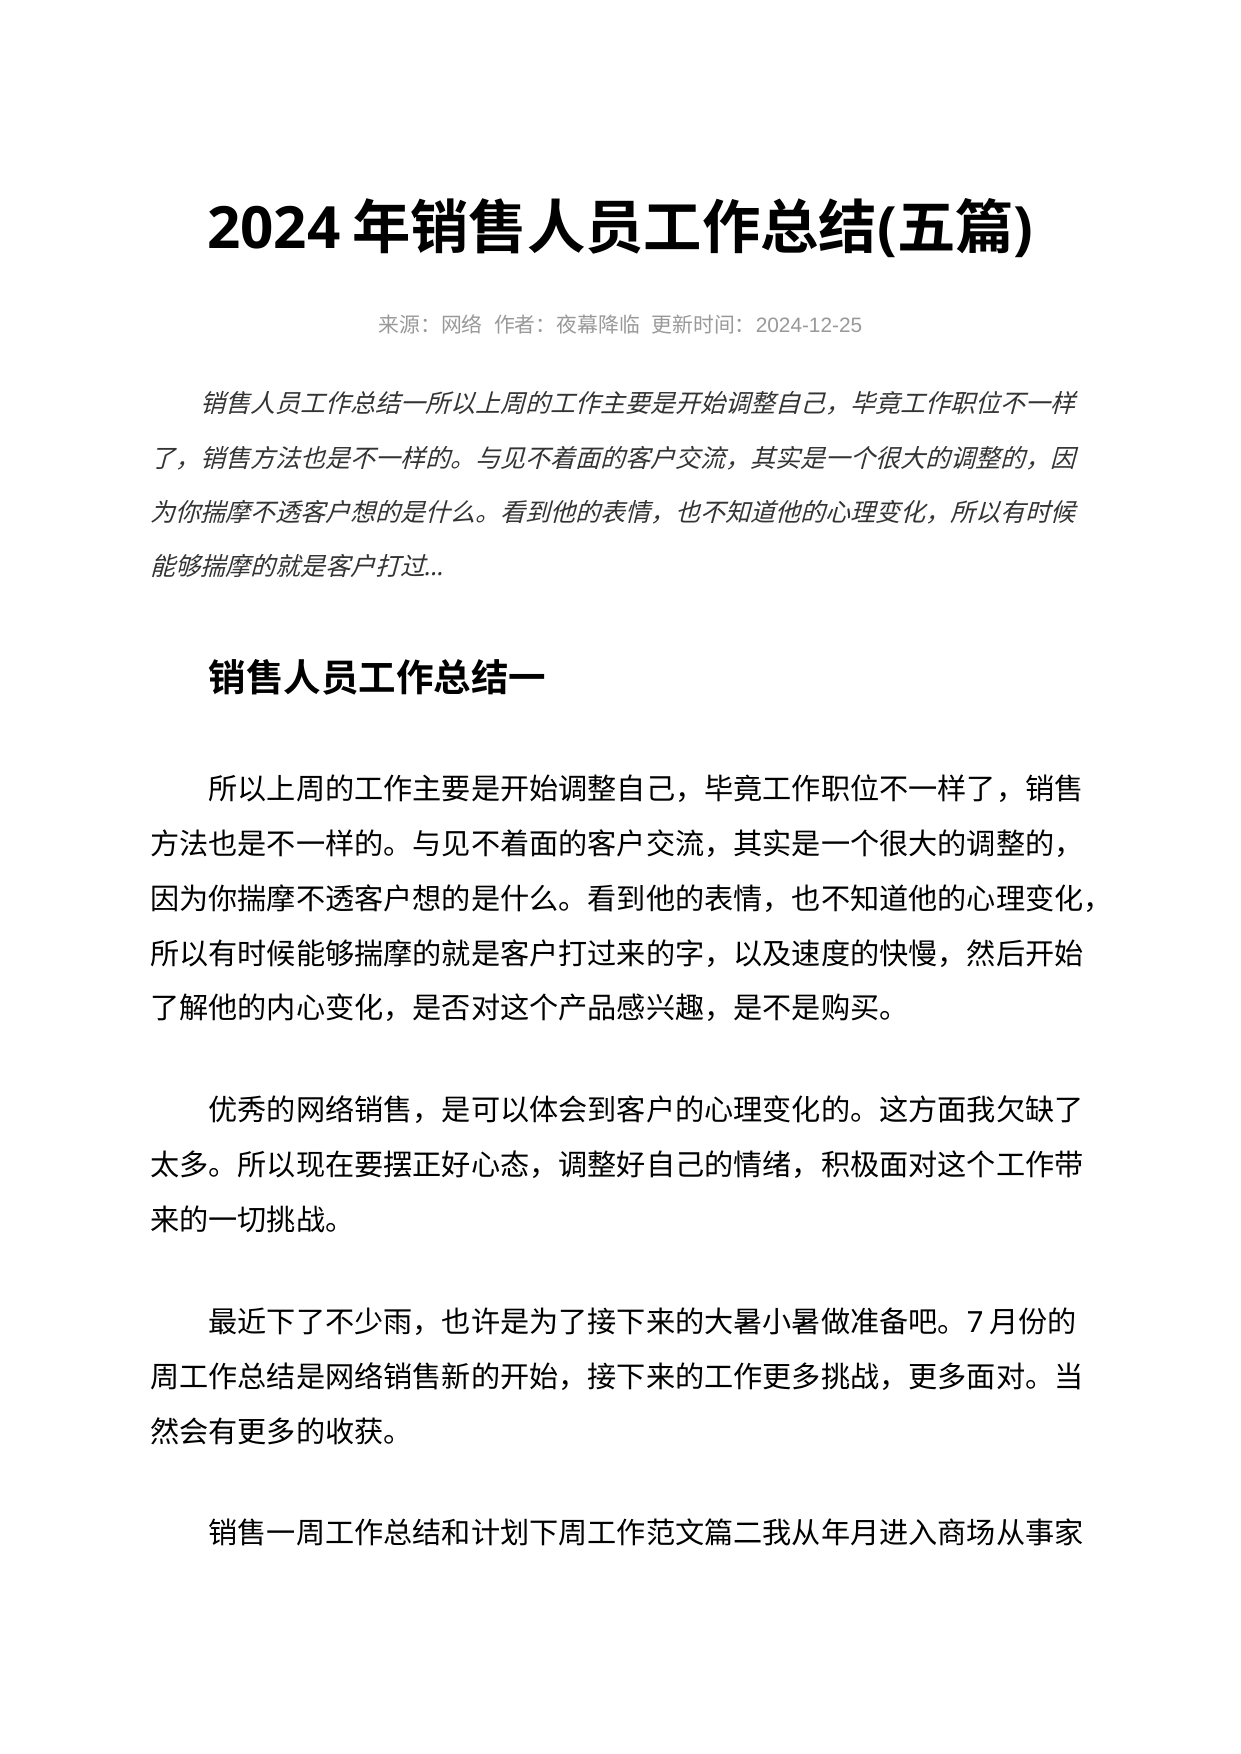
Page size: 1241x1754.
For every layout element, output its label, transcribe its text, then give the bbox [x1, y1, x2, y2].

text 优秀的网络销售，是可以体会到客户的心理变化的。这方面我欠缺了太多。所以现在要摆正好心态，调整好自己的情绪，积极面对这个工作带来的一切挑战。 [150, 1087, 1090, 1239]
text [150, 1510, 1090, 1552]
subtitle 2024年销售人员工作总结(五篇) [150, 181, 1090, 266]
text 来源：网络 作者：夜幕降临 更新时间：2024-12-25 [150, 313, 1090, 337]
text 所以上周的工作主要是开始调整自己，毕竟工作职位不一样了，销售方法也是不一样的。与见不着面的客户交流，其实是一个很大的调整的，因为你揣摩不透客户想的是什么。看到他的表情，也不知道他的心理变化，所以有时候能够揣摩的就是客户打过来的字，以及速度的快慢，然后开始了解他的内心变化，是否对这个产品感兴趣，是不是购买。 [150, 766, 1090, 1027]
text 销售人员工作总结一所以上周的工作主要是开始调整自己，毕竟工作职位不一样了，销售方法也是不一样的。与见不着面的客户交流，其实是一个很大的调整的，因为你揣摩不透客户想的是什么。看到他的表情，也不知道他的心理变化，所以有时候能够揣摩的就是客户打过... [150, 384, 1090, 583]
text 销售人员工作总结一 [150, 648, 1090, 702]
text 最近下了不少雨，也许是为了接下来的大暑小暑做准备吧。7月份的周工作总结是网络销售新的开始，接下来的工作更多挑战，更多面对。当然会有更多的收获。 [150, 1298, 1090, 1451]
